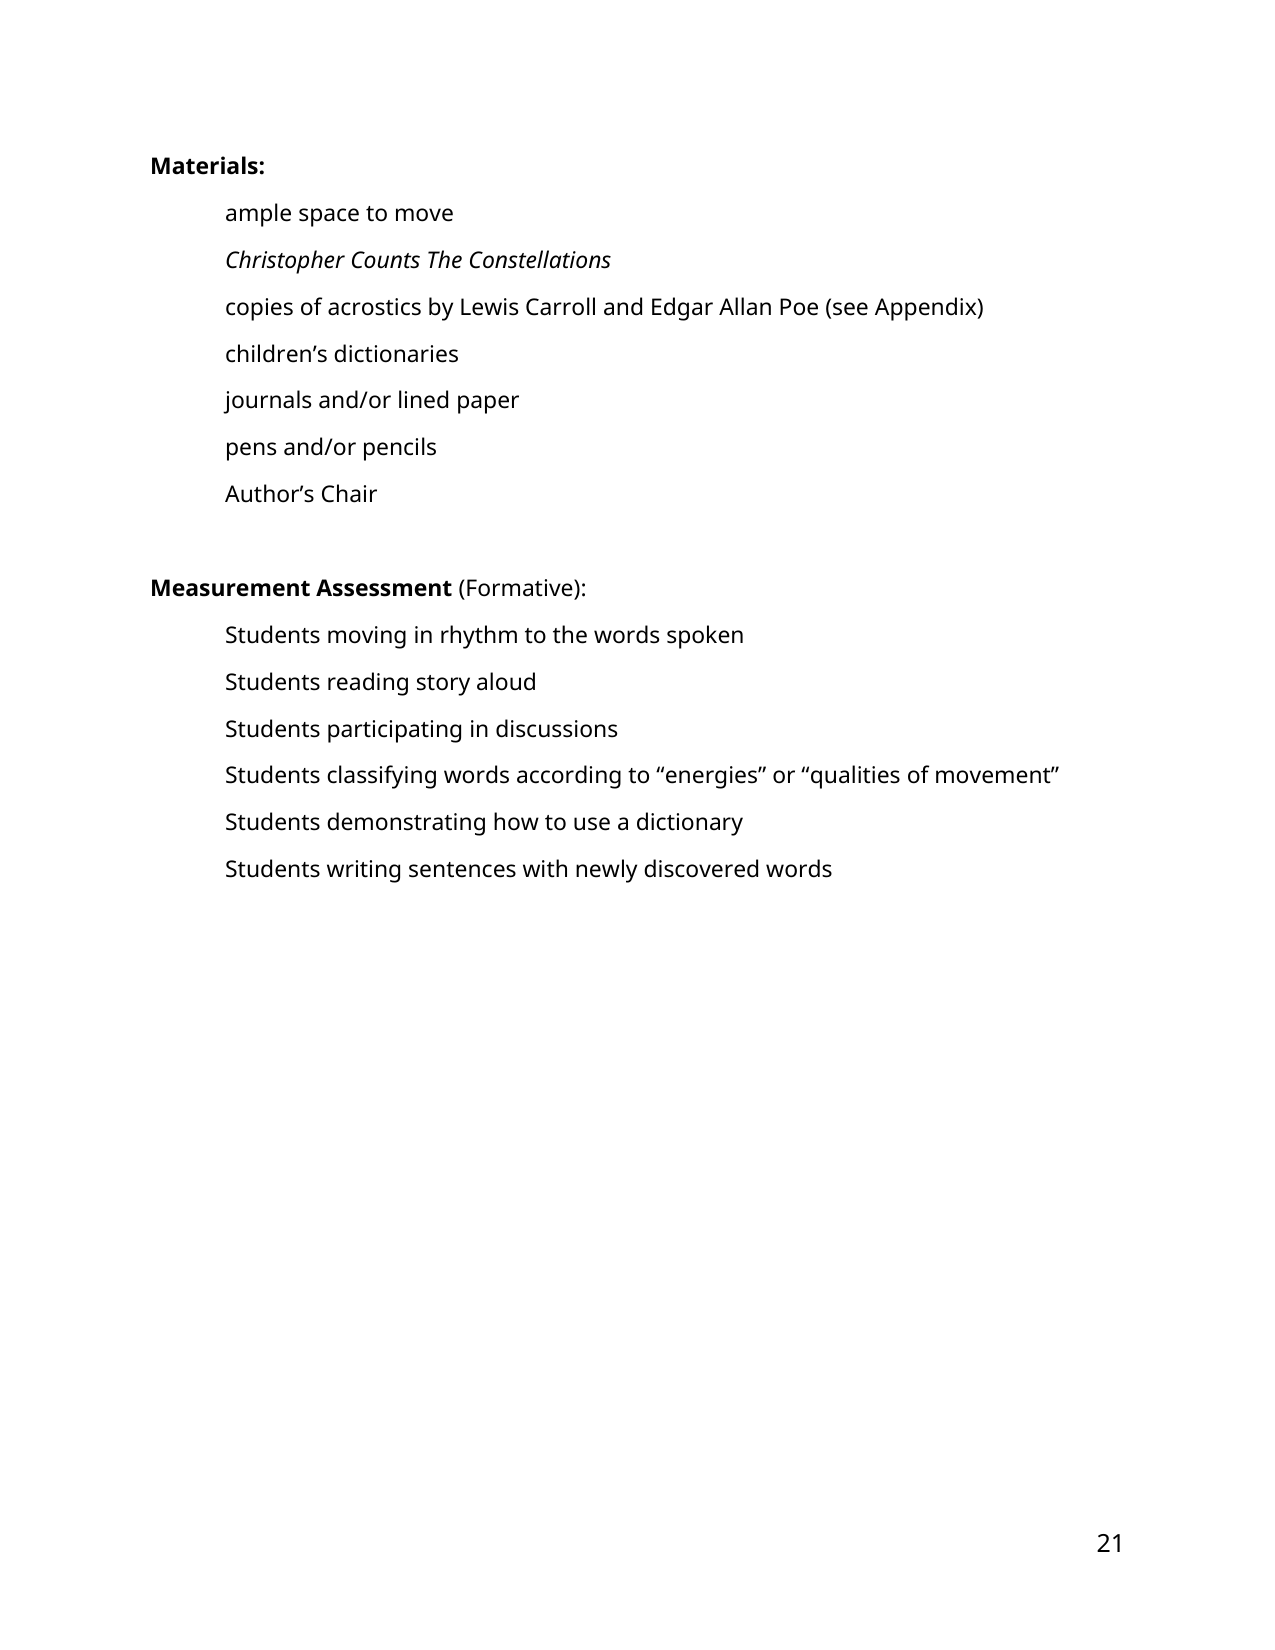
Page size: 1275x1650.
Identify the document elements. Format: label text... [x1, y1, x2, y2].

text Measurement Assessment (Formative): [150, 572, 1125, 603]
text journals and/or lined paper [225, 384, 1125, 416]
text Materials: [150, 150, 1125, 181]
text Christopher Counts The Constellations [225, 244, 1125, 275]
text copies of acrostics by Lewis Carroll and Edgar Allan Poe (see Appendix) [225, 291, 1125, 322]
text Students demonstrating how to use a dictionary [150, 806, 1125, 837]
text ample space to move [225, 197, 1125, 228]
text Students moving in rhythm to the words spoken [150, 619, 1125, 650]
text Students participating in discussions [150, 712, 1125, 744]
text Students classifying words according to “energies” or “qualities of movement” [150, 759, 1125, 791]
text children’s dictionaries [225, 337, 1125, 369]
text pens and/or pencils [225, 431, 1125, 462]
text Author’s Chair [225, 478, 1125, 509]
text Students reading story aloud [150, 666, 1125, 697]
text Students writing sentences with newly discovered words [150, 853, 1125, 884]
